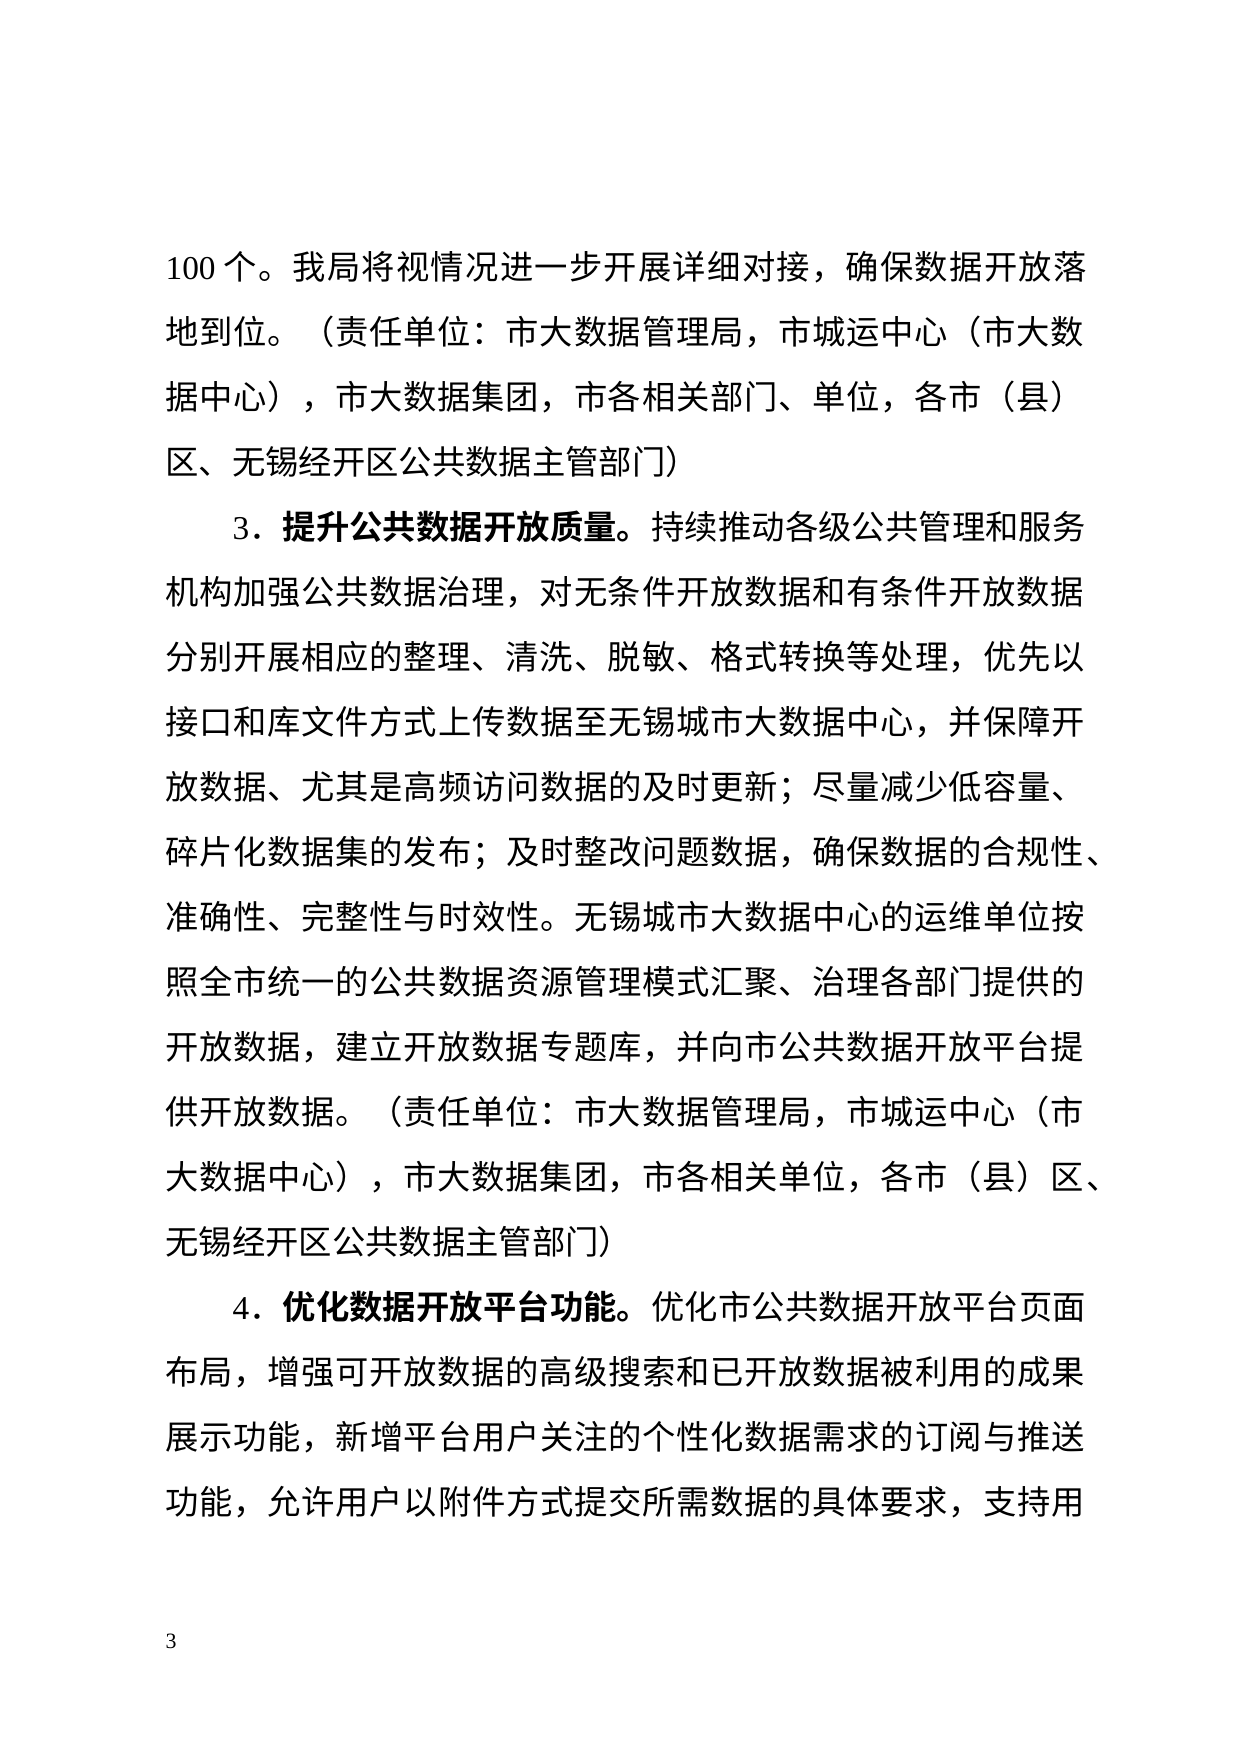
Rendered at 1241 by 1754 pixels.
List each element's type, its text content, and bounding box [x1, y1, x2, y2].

list 提升公共数据开放质量。持续推动各级公共管理和服务机构加强公共数据治理，对无条件开放数据和有条件开放数据分别开展相应的整理、清洗、脱敏、格式转换等处理，优先以接口和库文件方式上传数据至无锡城市大数据中心，并保障开放数据、尤其是高频访问数据的及时更新；尽量减少低容量、碎片化数据集的发布；及时整改问题数据，确保数据的合规性、准确性、完整性与时效性。无锡城市大数据中心的运维单位按照全市统一的公共数据资源管理模式汇聚、治理各部门提供的开放数据，建立开放数据专题库，并向市公共数据开放平台提供开放数据。（责任单位：市大数据管理局，市城运中心（市大数据中心），市大数据集团，市各相关单位，各市（县）区、无锡经开区公共数据主管部门） [165, 493, 1087, 1273]
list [165, 233, 1087, 493]
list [165, 1273, 1087, 1533]
